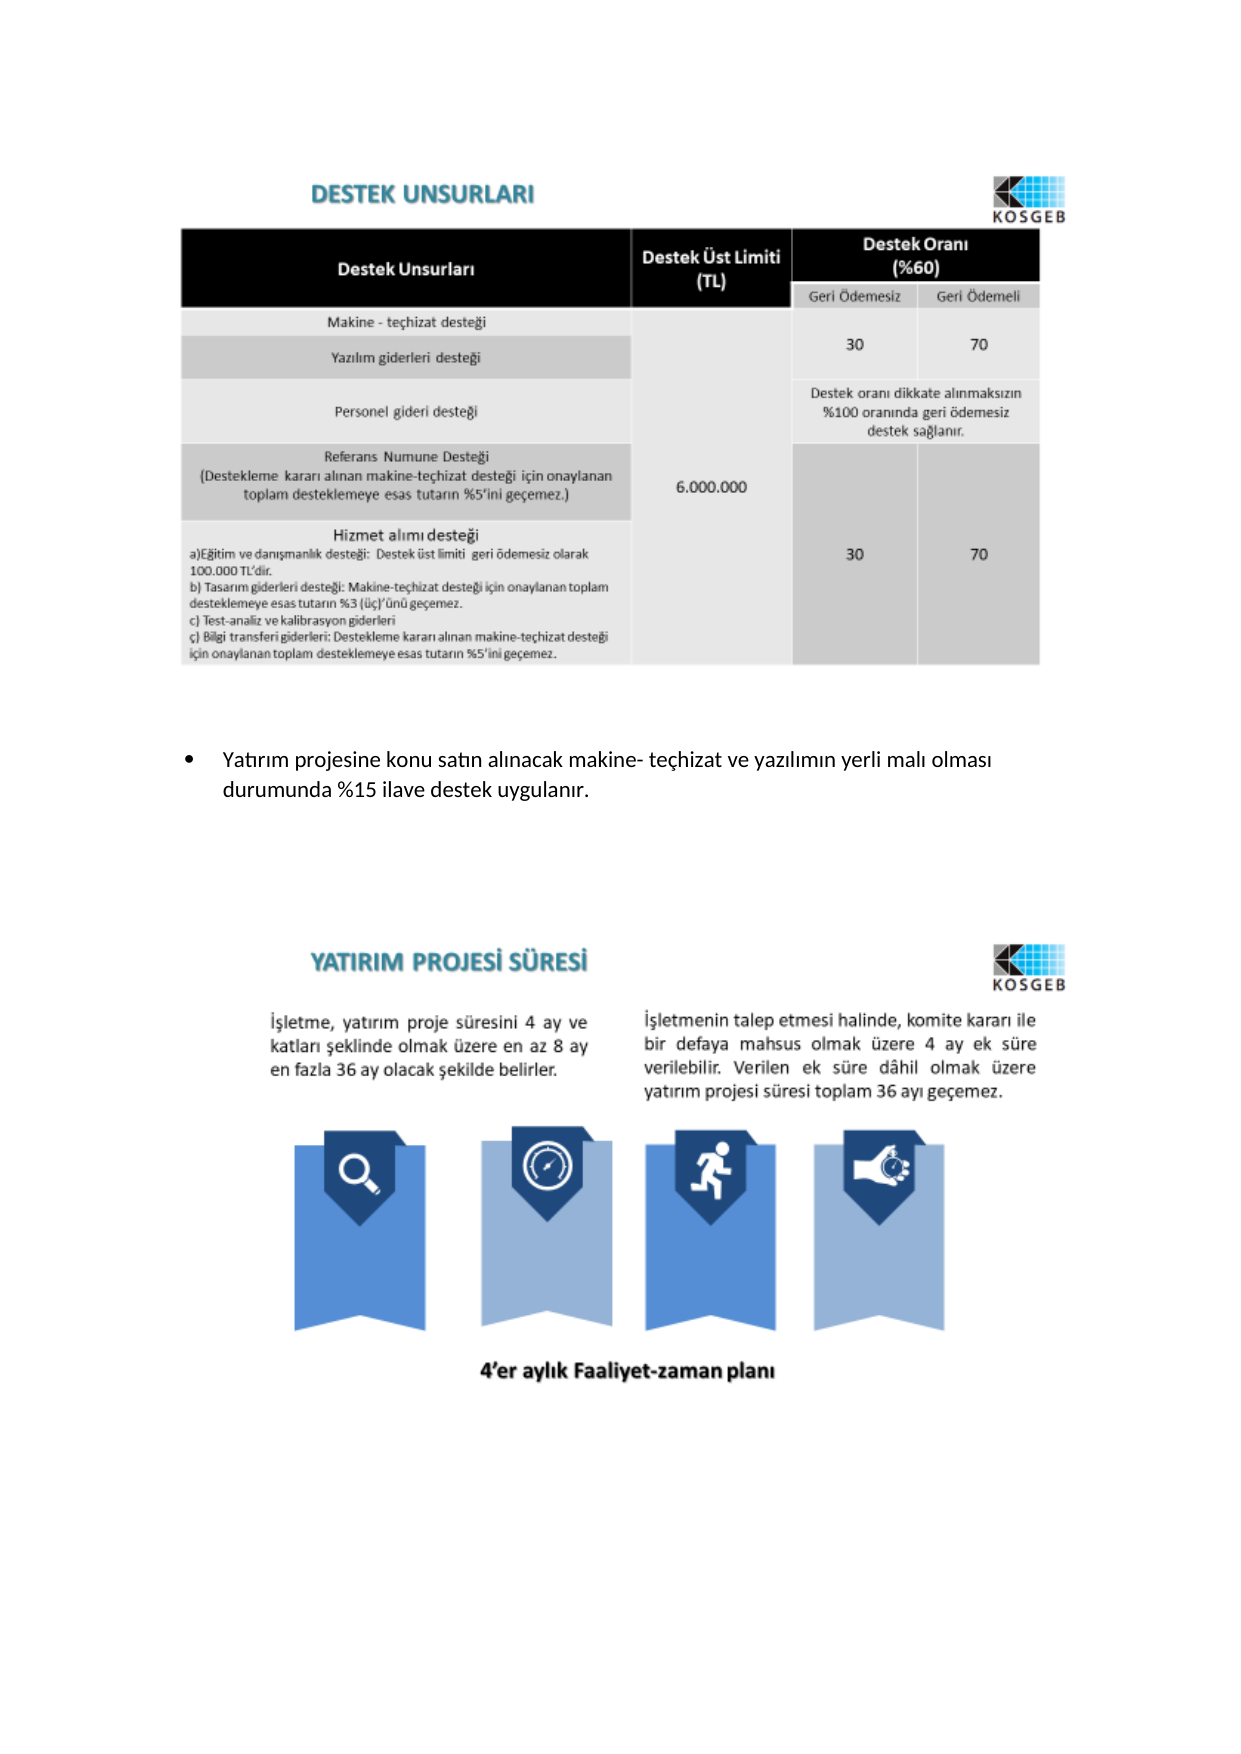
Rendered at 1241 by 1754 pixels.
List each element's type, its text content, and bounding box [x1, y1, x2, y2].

picture [147, 915, 1093, 1447]
picture [147, 147, 1093, 679]
list Yatırım projesine konu satın alınacak makine- teçhizat ve yazılımın yerli malı olması durumunda %15 ilave destek uygulanır. [185, 745, 1093, 803]
